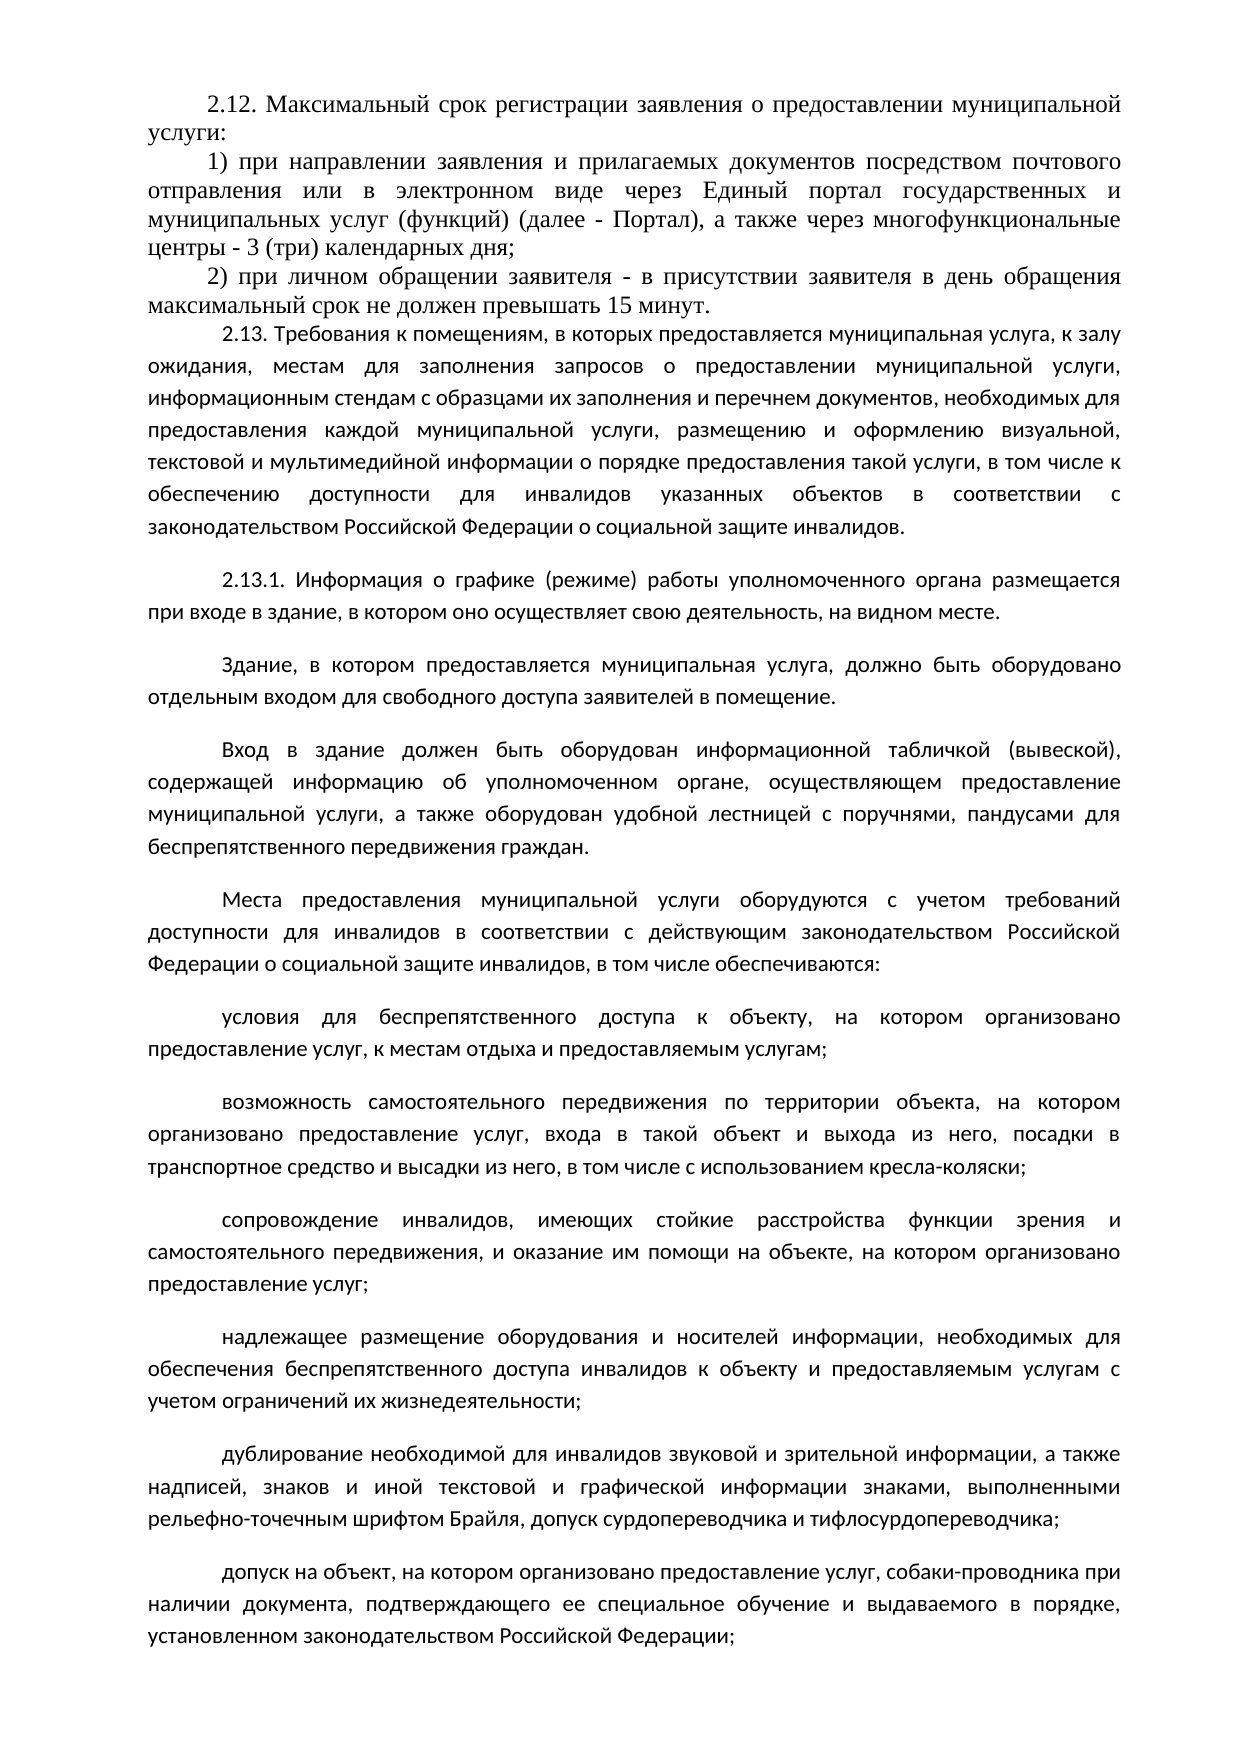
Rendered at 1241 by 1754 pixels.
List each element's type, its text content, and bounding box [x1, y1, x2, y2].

text возможность самостоятельного передвижения по территории объекта, на котором организовано предоставление услуг, входа в такой объект и выхода из него, посадки в транспортное средство и высадки из него, в том числе с использованием кресла-коляски; [148, 1087, 1122, 1180]
text сопровождение инвалидов, имеющих стойкие расстройства функции зрения и самостоятельного передвижения, и оказание им помощи на объекте, на котором организовано предоставление услуг; [148, 1205, 1122, 1297]
text 2) при личном обращении заявителя - в присутствии заявителя в день обращения максимальный срок не должен превышать 15 минут. [148, 261, 1122, 319]
text Здание, в котором предоставляется муниципальная услуга, должно быть оборудовано отдельным входом для свободного доступа заявителей в помещение. [148, 650, 1122, 710]
text 2.12. Максимальный срок регистрации заявления о предоставлении муниципальной услуги: [148, 89, 1122, 146]
text Места предоставления муниципальной услуги оборудуются с учетом требований доступности для инвалидов в соответствии с действующим законодательством Российской Федерации о социальной защите инвалидов, в том числе обеспечиваются: [148, 885, 1122, 977]
text 2.13. Требования к помещениям, в которых предоставляется муниципальная услуга, к залу ожидания, местам для заполнения запросов о предоставлении муниципальной услуги, информационным стендам с образцами их заполнения и перечнем документов, необходимых для предоставления каждой муниципальной услуги, размещению и оформлению визуальной, текстовой и мультимедийной информации о порядке предоставления такой услуги, в том числе к обеспечению доступности для инвалидов указанных объектов в соответствии с законодательством Российской Федерации о социальной защите инвалидов. [148, 319, 1122, 540]
text допуск на объект, на котором организовано предоставление услуг, собаки-проводника при наличии документа, подтверждающего ее специальное обучение и выдаваемого в порядке, установленном законодательством Российской Федерации; [148, 1557, 1122, 1649]
text 2.13.1. Информация о графике (режиме) работы уполномоченного органа размещается при входе в здание, в котором оно осуществляет свою деятельность, на видном месте. [148, 565, 1122, 625]
text 1) при направлении заявления и прилагаемых документов посредством почтового отправления или в электронном виде через Единый портал государственных и муниципальных услуг (функций) (далее - Портал), а также через многофункциональные центры - 3 (три) календарных дня; [148, 146, 1122, 261]
text дублирование необходимой для инвалидов звуковой и зрительной информации, а также надписей, знаков и иной текстовой и графической информации знаками, выполненными рельефно-точечным шрифтом Брайля, допуск сурдопереводчика и тифлосурдопереводчика; [148, 1439, 1122, 1532]
text Вход в здание должен быть оборудован информационной табличкой (вывеской), содержащей информацию об уполномоченном органе, осуществляющем предоставление муниципальной услуги, а также оборудован удобной лестницей с поручнями, пандусами для беспрепятственного передвижения граждан. [148, 735, 1122, 860]
text надлежащее размещение оборудования и носителей информации, необходимых для обеспечения беспрепятственного доступа инвалидов к объекту и предоставляемым услугам с учетом ограничений их жизнедеятельности; [148, 1322, 1122, 1414]
text условия для беспрепятственного доступа к объекту, на котором организовано предоставление услуг, к местам отдыха и предоставляемым услугам; [148, 1002, 1122, 1062]
